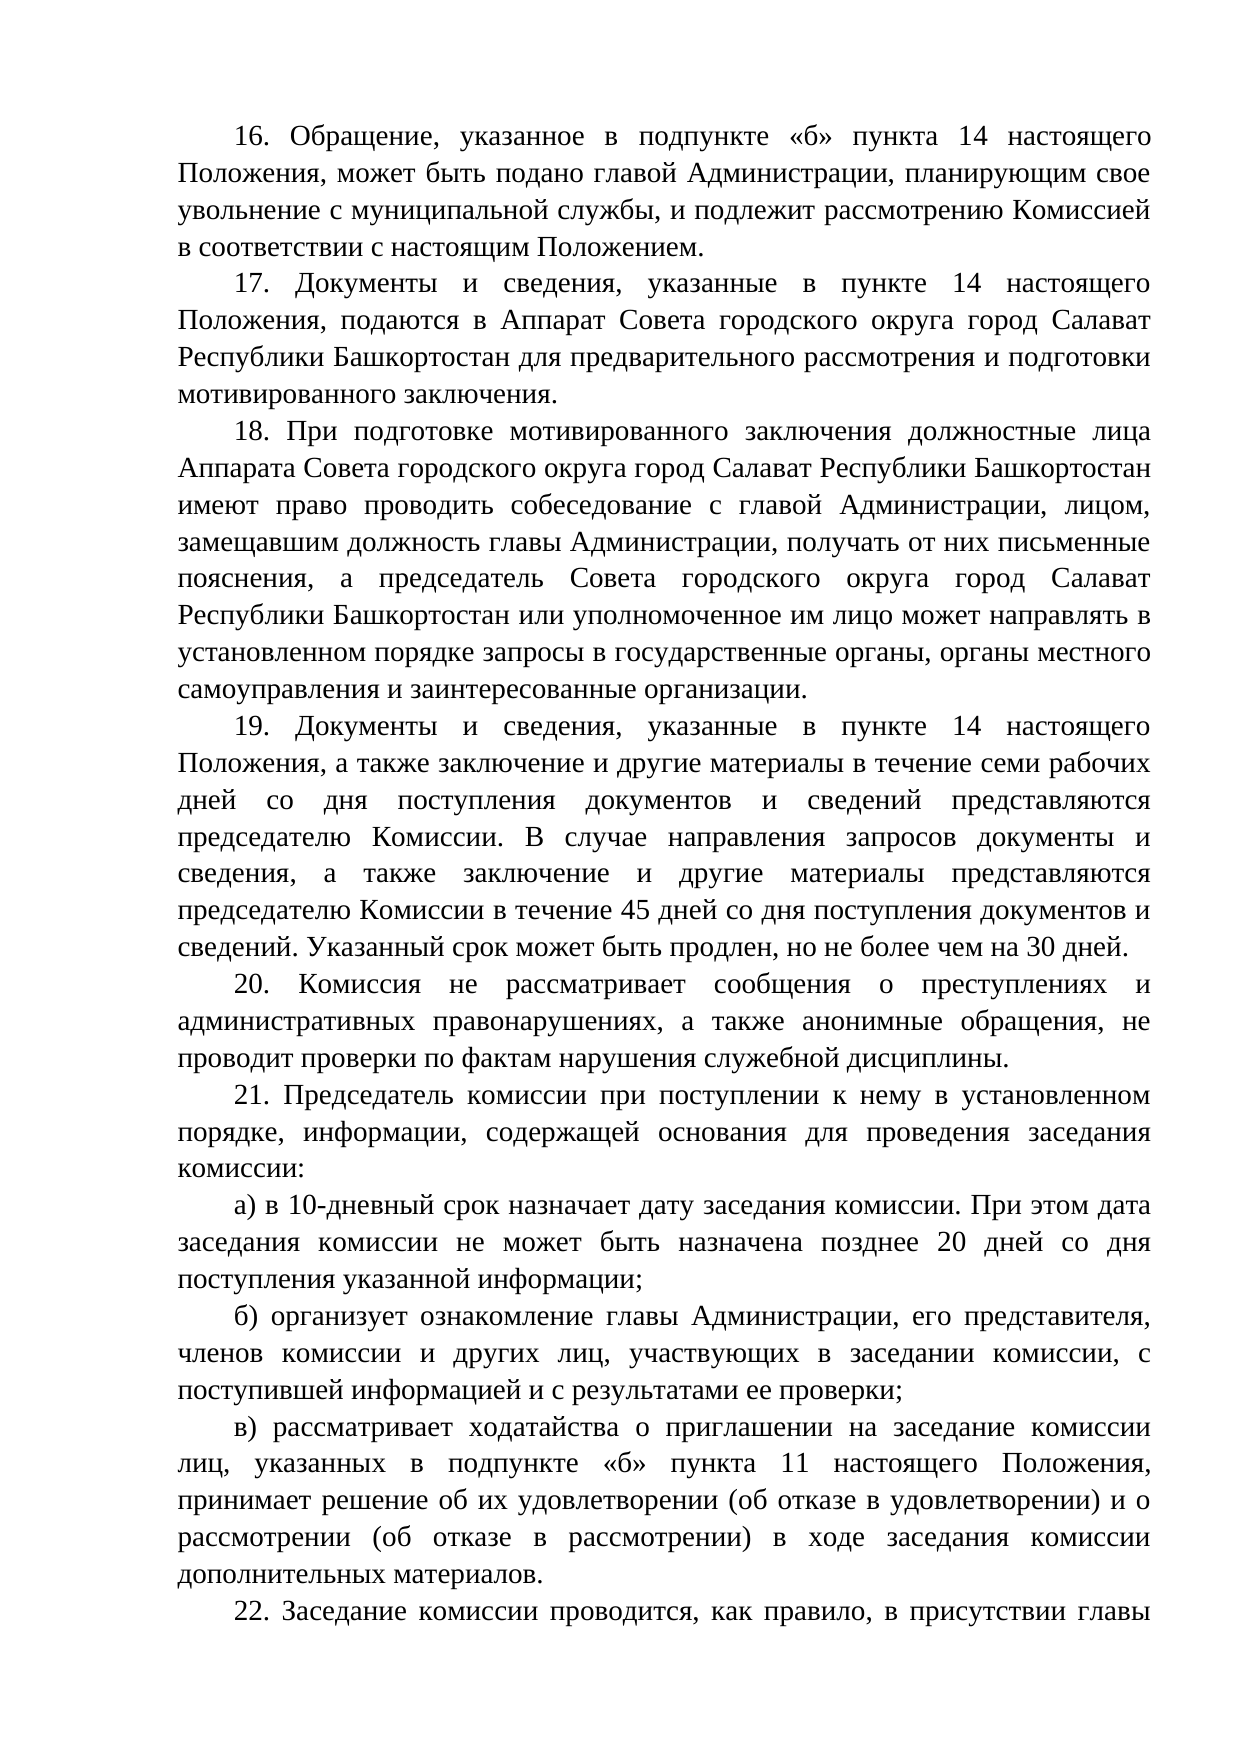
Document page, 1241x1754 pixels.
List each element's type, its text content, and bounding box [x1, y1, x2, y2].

text 16. Обращение, указанное в подпункте «б» пункта 14 настоящего Положения, может быть подано главой Администрации, планирующим свое увольнение с муниципальной службы, и подлежит рассмотрению Комиссией в соответствии с настоящим Положением. [177, 118, 1152, 262]
text 20. Комиссия не рассматривает сообщения о преступлениях и административных правонарушениях, а также анонимные обращения, не проводит проверки по фактам нарушения служебной дисциплины. [177, 966, 1152, 1073]
text 19. Документы и сведения, указанные в пункте 14 настоящего Положения, а также заключение и другие материалы в течение семи рабочих дней со дня поступления документов и сведений представляются председателю Комиссии. В случае направления запросов документы и сведения, а также заключение и другие материалы представляются председателю Комиссии в течение 45 дней со дня поступления документов и сведений. Указанный срок может быть продлен, но не более чем на 30 дней. [177, 708, 1152, 963]
text 18. При подготовке мотивированного заключения должностные лица Аппарата Совета городского округа город Салават Республики Башкортостан имеют право проводить собеседование с главой Администрации, лицом, замещавшим должность главы Администрации, получать от них письменные пояснения, а председатель Совета городского округа город Салават Республики Башкортостан или уполномоченное им лицо может направлять в установленном порядке запросы в государственные органы, органы местного самоуправления и заинтересованные организации. [177, 413, 1152, 705]
text 21. Председатель комиссии при поступлении к нему в установленном порядке, информации, содержащей основания для проведения заседания комиссии: [177, 1077, 1152, 1184]
text в) рассматривает ходатайства о приглашении на заседание комиссии лиц, указанных в подпункте «б» пункта 11 настоящего Положения, принимает решение об их удовлетворении (об отказе в удовлетворении) и о рассмотрении (об отказе в рассмотрении) в ходе заседания комиссии дополнительных материалов. [177, 1409, 1152, 1590]
text б) организует ознакомление главы Администрации, его представителя, членов комиссии и других лиц, участвующих в заседании комиссии, с поступившей информацией и с результатами ее проверки; [177, 1298, 1152, 1405]
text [177, 1593, 1152, 1627]
text а) в 10-дневный срок назначает дату заседания комиссии. При этом дата заседания комиссии не может быть назначена позднее 20 дней со дня поступления указанной информации; [177, 1187, 1152, 1295]
text 17. Документы и сведения, указанные в пункте 14 настоящего Положения, подаются в Аппарат Совета городского округа город Салават Республики Башкортостан для предварительного рассмотрения и подготовки мотивированного заключения. [177, 266, 1152, 410]
